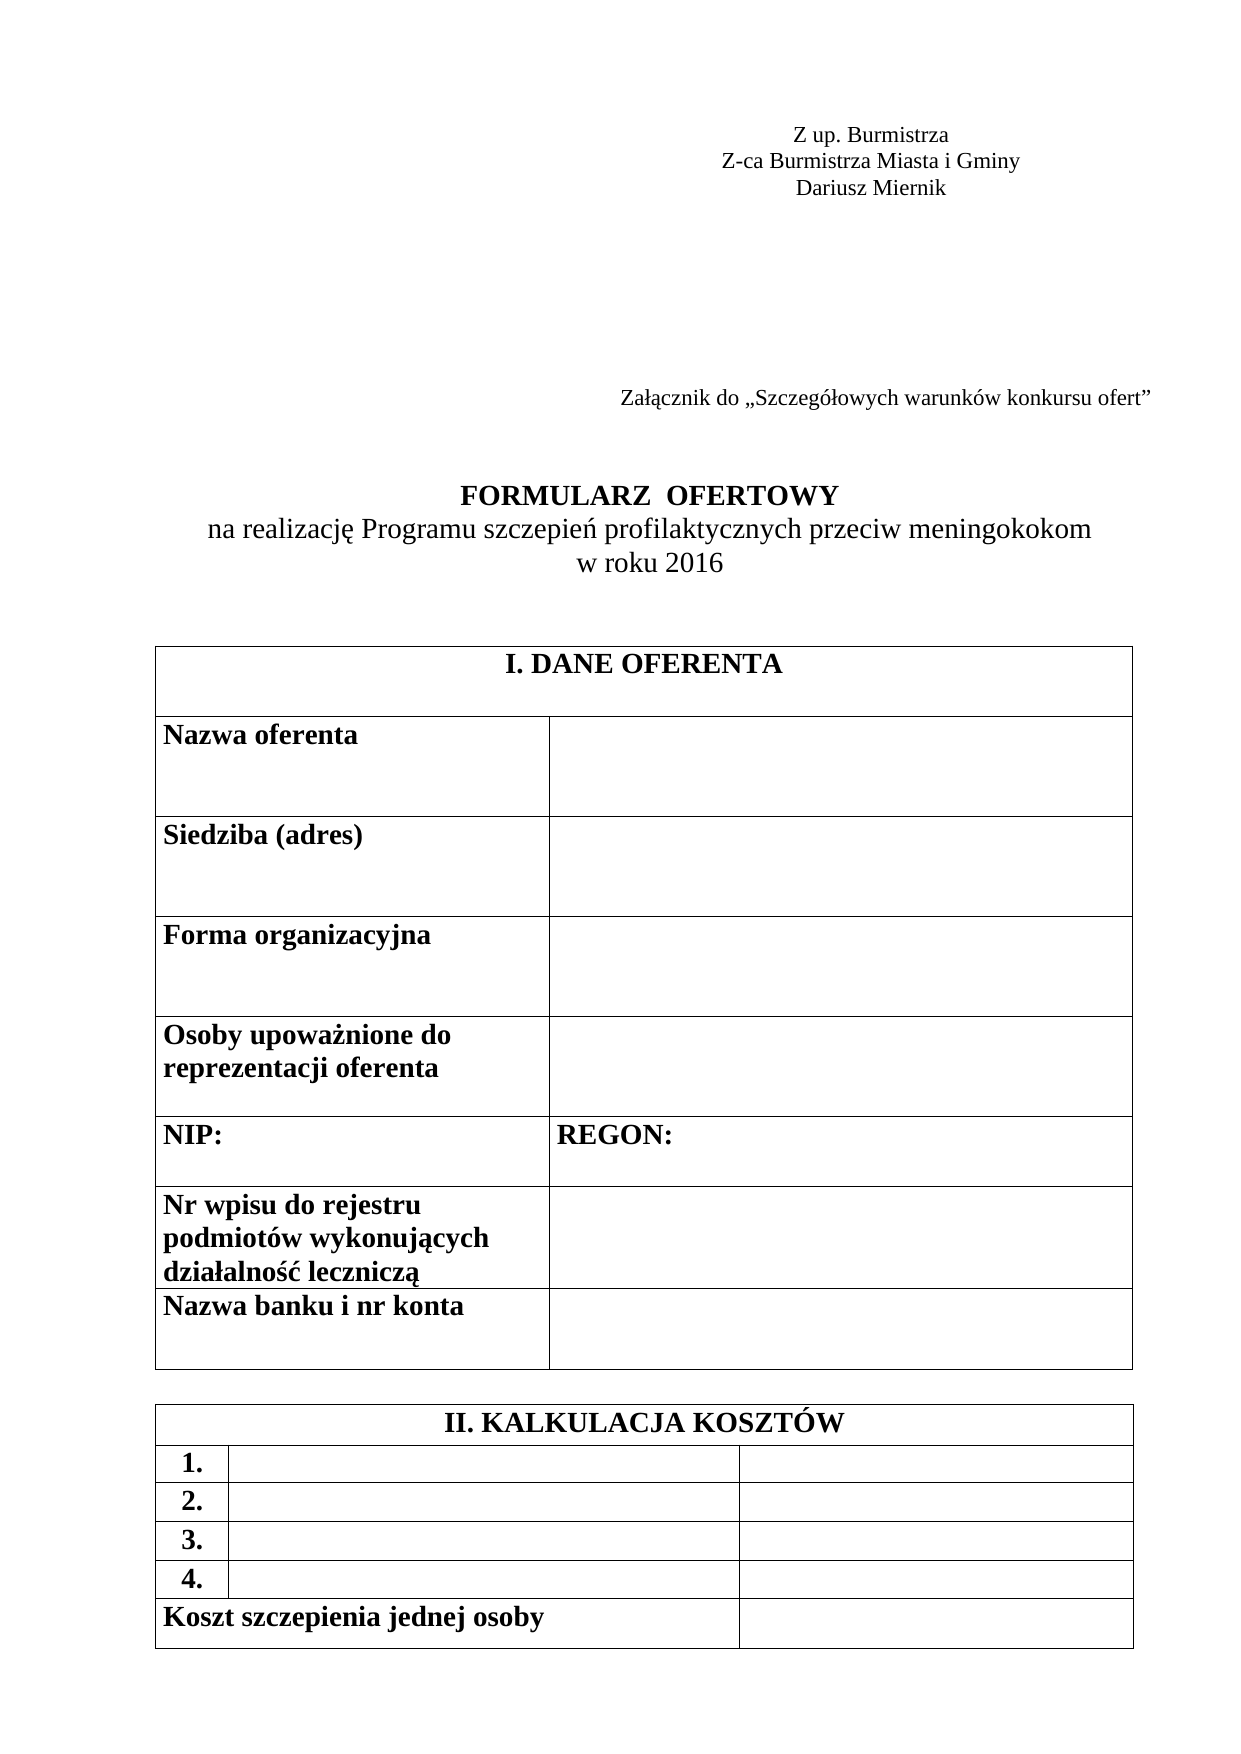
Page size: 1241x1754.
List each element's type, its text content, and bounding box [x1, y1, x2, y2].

table_cell 3. [156, 1522, 228, 1560]
text Z-ca Burmistrza Miasta i Gminy [590, 147, 1152, 173]
table_cell [740, 1446, 1133, 1482]
table_cell [229, 1483, 739, 1521]
table_cell 4. [156, 1561, 228, 1598]
table_cell Siedziba (adres) [156, 817, 549, 916]
text Załącznik do „Szczegółowych warunków konkursu ofert” [148, 384, 1152, 411]
table_cell Osoby upoważnione do reprezentacji oferenta [156, 1017, 549, 1116]
table_cell Nazwa oferenta [156, 717, 549, 816]
table_cell [550, 717, 1132, 816]
text Z up. Burmistrza [590, 121, 1152, 147]
table_cell NIP: [156, 1117, 549, 1186]
table_cell [550, 817, 1132, 916]
table_cell REGON: [550, 1117, 1132, 1186]
text w roku 2016 [148, 545, 1152, 578]
table_cell Nazwa banku i nr konta [156, 1289, 549, 1369]
table_cell [740, 1561, 1133, 1598]
table_cell Nr wpisu do rejestru podmiotów wykonujących działalność leczniczą [156, 1187, 549, 1287]
table_cell [550, 917, 1132, 1016]
table_header I. DANE OFERENTA [156, 647, 1132, 716]
table_cell [740, 1483, 1133, 1521]
table_cell [550, 1289, 1132, 1369]
table_cell 1. [156, 1446, 228, 1482]
text Dariusz Miernik [516, 173, 1152, 200]
table_cell [740, 1599, 1133, 1648]
table_cell Koszt szczepienia jednej osoby [156, 1599, 739, 1648]
table_cell [550, 1187, 1132, 1287]
table_cell 2. [156, 1483, 228, 1521]
text na realizację Programu szczepień profilaktycznych przeciw meningokokom [148, 511, 1152, 545]
table_cell [229, 1561, 739, 1598]
table_cell Forma organizacyjna [156, 917, 549, 1016]
table_cell [229, 1522, 739, 1560]
table_cell [229, 1446, 739, 1482]
table_header II. KALKULACJA KOSZTÓW [156, 1405, 1133, 1444]
table_cell [550, 1017, 1132, 1116]
text FORMULARZ OFERTOWY [148, 478, 1152, 511]
table_cell [740, 1522, 1133, 1560]
